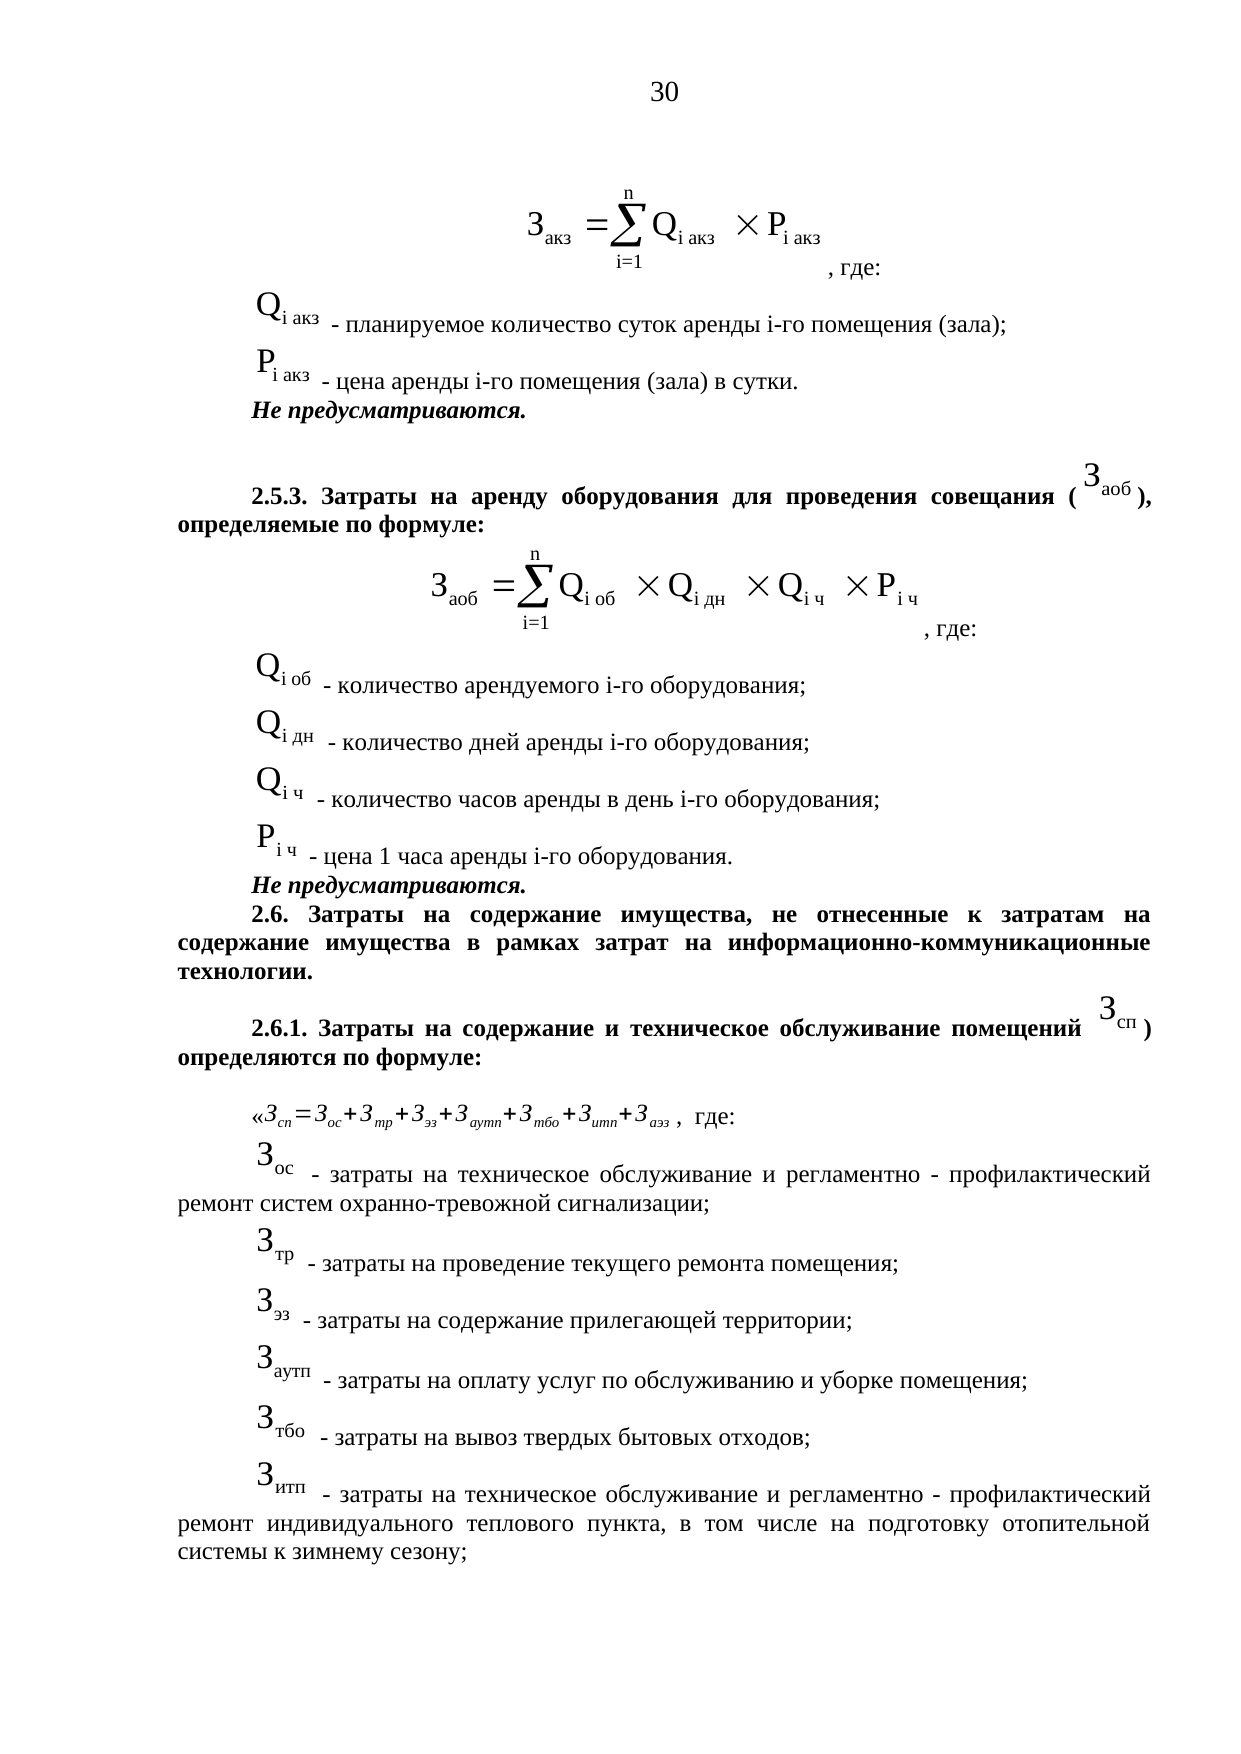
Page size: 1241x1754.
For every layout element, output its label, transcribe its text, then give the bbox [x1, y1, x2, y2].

text , где: [177, 177, 1152, 281]
text - затраты на техническое обслуживание и регламентно - профилактический ремонт систем охранно-тревожной сигнализации; [177, 1131, 1152, 1217]
text Не предусматриваются. [177, 395, 1152, 424]
text , где: [177, 538, 1152, 642]
text - затраты на проведение текущего ремонта помещения; [177, 1217, 1152, 1277]
text - затраты на техническое обслуживание и регламентно - профилактический ремонт индивидуального теплового пункта, в том числе на подготовку отопительной системы к зимнему сезону; [177, 1451, 1152, 1565]
text - цена 1 часа аренды i-го оборудования. [177, 813, 1152, 870]
text Не предусматриваются. [177, 870, 1152, 899]
text 2.5.3. Затраты на аренду оборудования для проведения совещания (), определяемые по формуле: [177, 452, 1152, 538]
text - количество дней аренды i-го оборудования; [177, 699, 1152, 756]
text - затраты на вывоз твердых бытовых отходов; [177, 1394, 1152, 1451]
text - количество часов аренды в день i-го оборудования; [177, 756, 1152, 813]
text - затраты на содержание прилегающей территории; [177, 1277, 1152, 1334]
text 2.6.1. Затраты на содержание и техническое обслуживание помещений ) определяются по формуле: [177, 985, 1152, 1071]
text - затраты на оплату услуг по обслуживанию и уборке помещения; [177, 1334, 1152, 1394]
text - количество арендуемого i-го оборудования; [177, 642, 1152, 699]
text - планируемое количество суток аренды i-го помещения (зала); [177, 281, 1152, 338]
text « , где: [177, 1099, 1152, 1131]
text - цена аренды i-го помещения (зала) в сутки. [177, 338, 1152, 395]
text 2.6. Затраты на содержание имущества, не отнесенные к затратам на содержание имущества в рамках затрат на информационно-коммуникационные технологии. [177, 899, 1152, 985]
